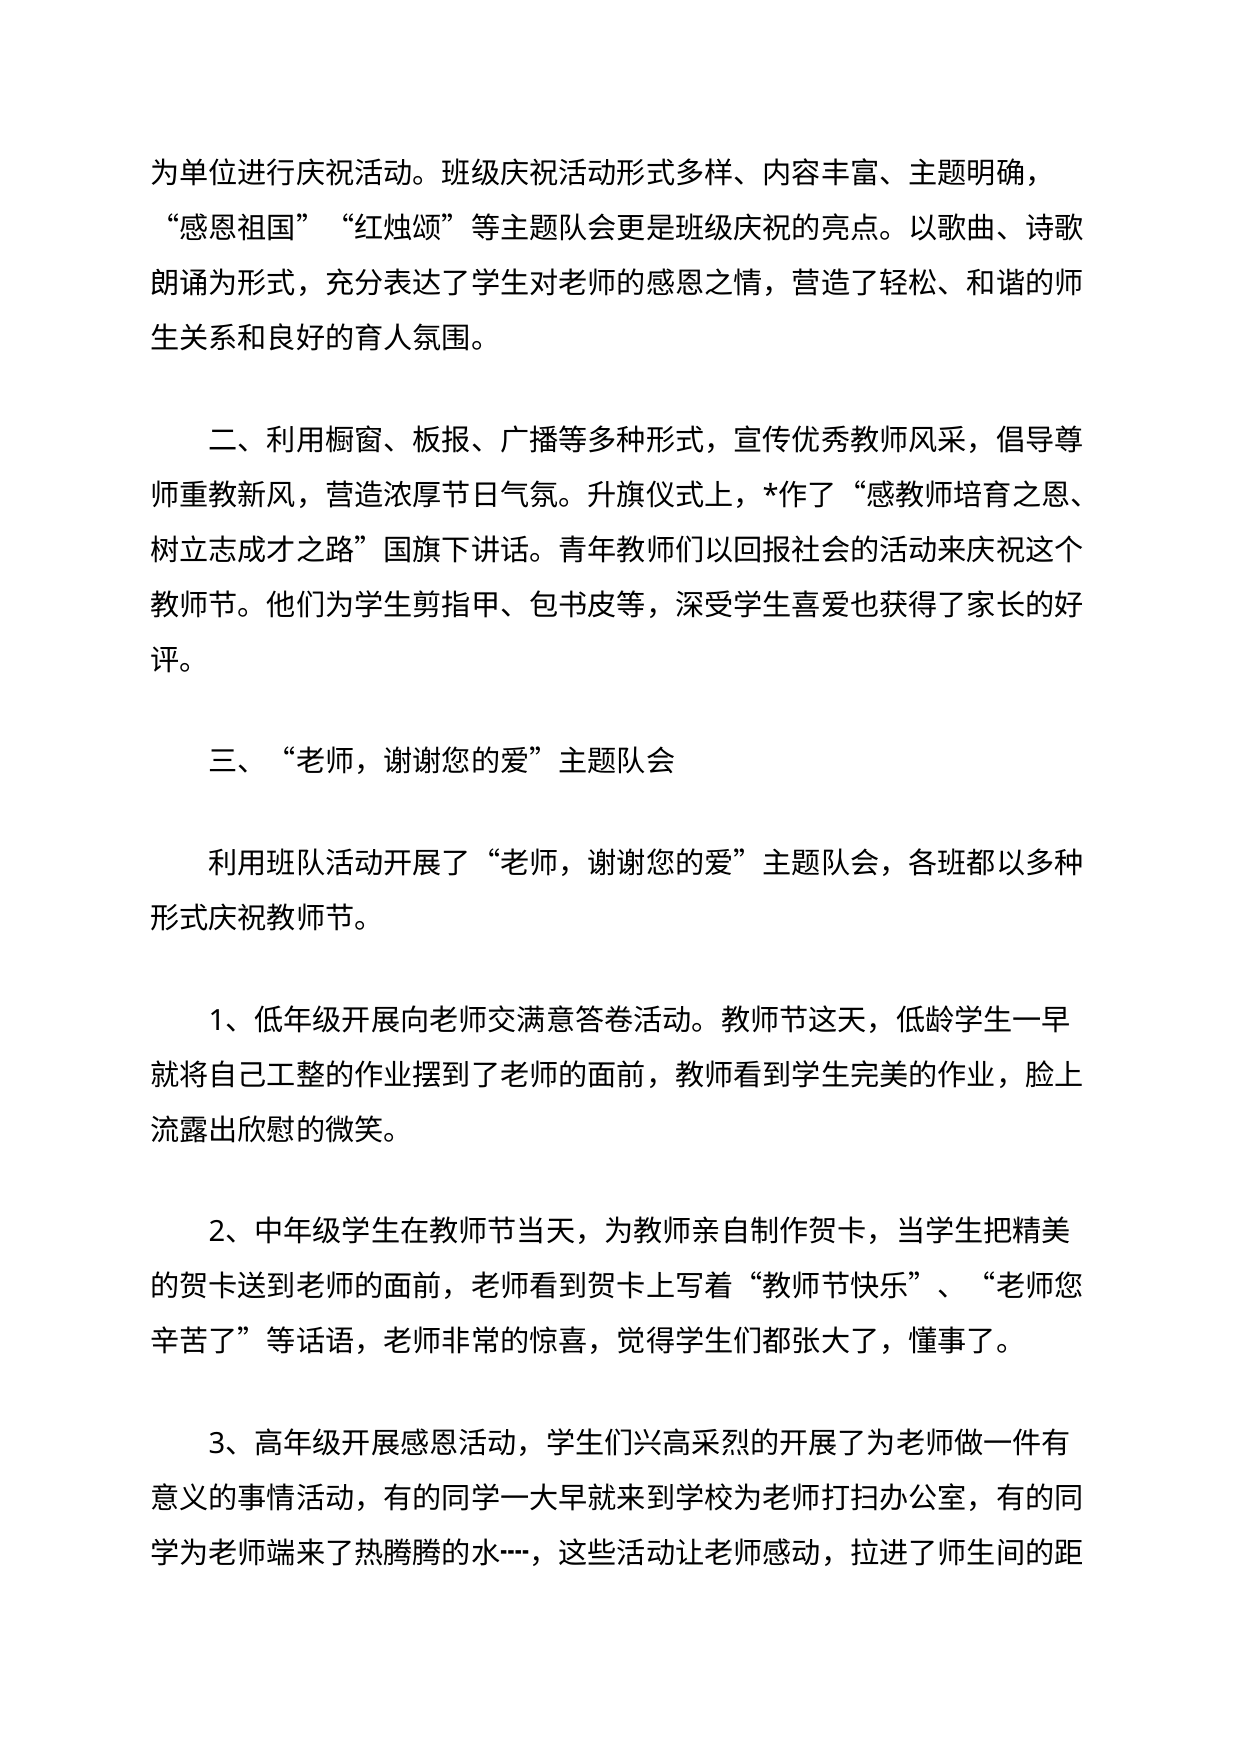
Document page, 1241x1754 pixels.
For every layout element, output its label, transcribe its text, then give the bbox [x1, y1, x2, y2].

text 二、利用橱窗、板报、广播等多种形式，宣传优秀教师风采，倡导尊师重教新风，营造浓厚节日气氛。升旗仪式上，*作了“感教师培育之恩、树立志成才之路”国旗下讲话。青年教师们以回报社会的活动来庆祝这个教师节。他们为学生剪指甲、包书皮等，深受学生喜爱也获得了家长的好评。 [150, 416, 1090, 678]
text 三、“老师，谢谢您的爱”主题队会 [150, 738, 1090, 780]
text 利用班队活动开展了“老师，谢谢您的爱”主题队会，各班都以多种形式庆祝教师节。 [150, 840, 1090, 937]
text 2、中年级学生在教师节当天，为教师亲自制作贺卡，当学生把精美的贺卡送到老师的面前，老师看到贺卡上写着“教师节快乐”、“老师您辛苦了”等话语，老师非常的惊喜，觉得学生们都张大了，懂事了。 [150, 1208, 1090, 1360]
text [150, 150, 1090, 357]
text 1、低年级开展向老师交满意答卷活动。教师节这天，低龄学生一早就将自己工整的作业摆到了老师的面前，教师看到学生完美的作业，脸上流露出欣慰的微笑。 [150, 996, 1090, 1148]
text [150, 1420, 1090, 1572]
